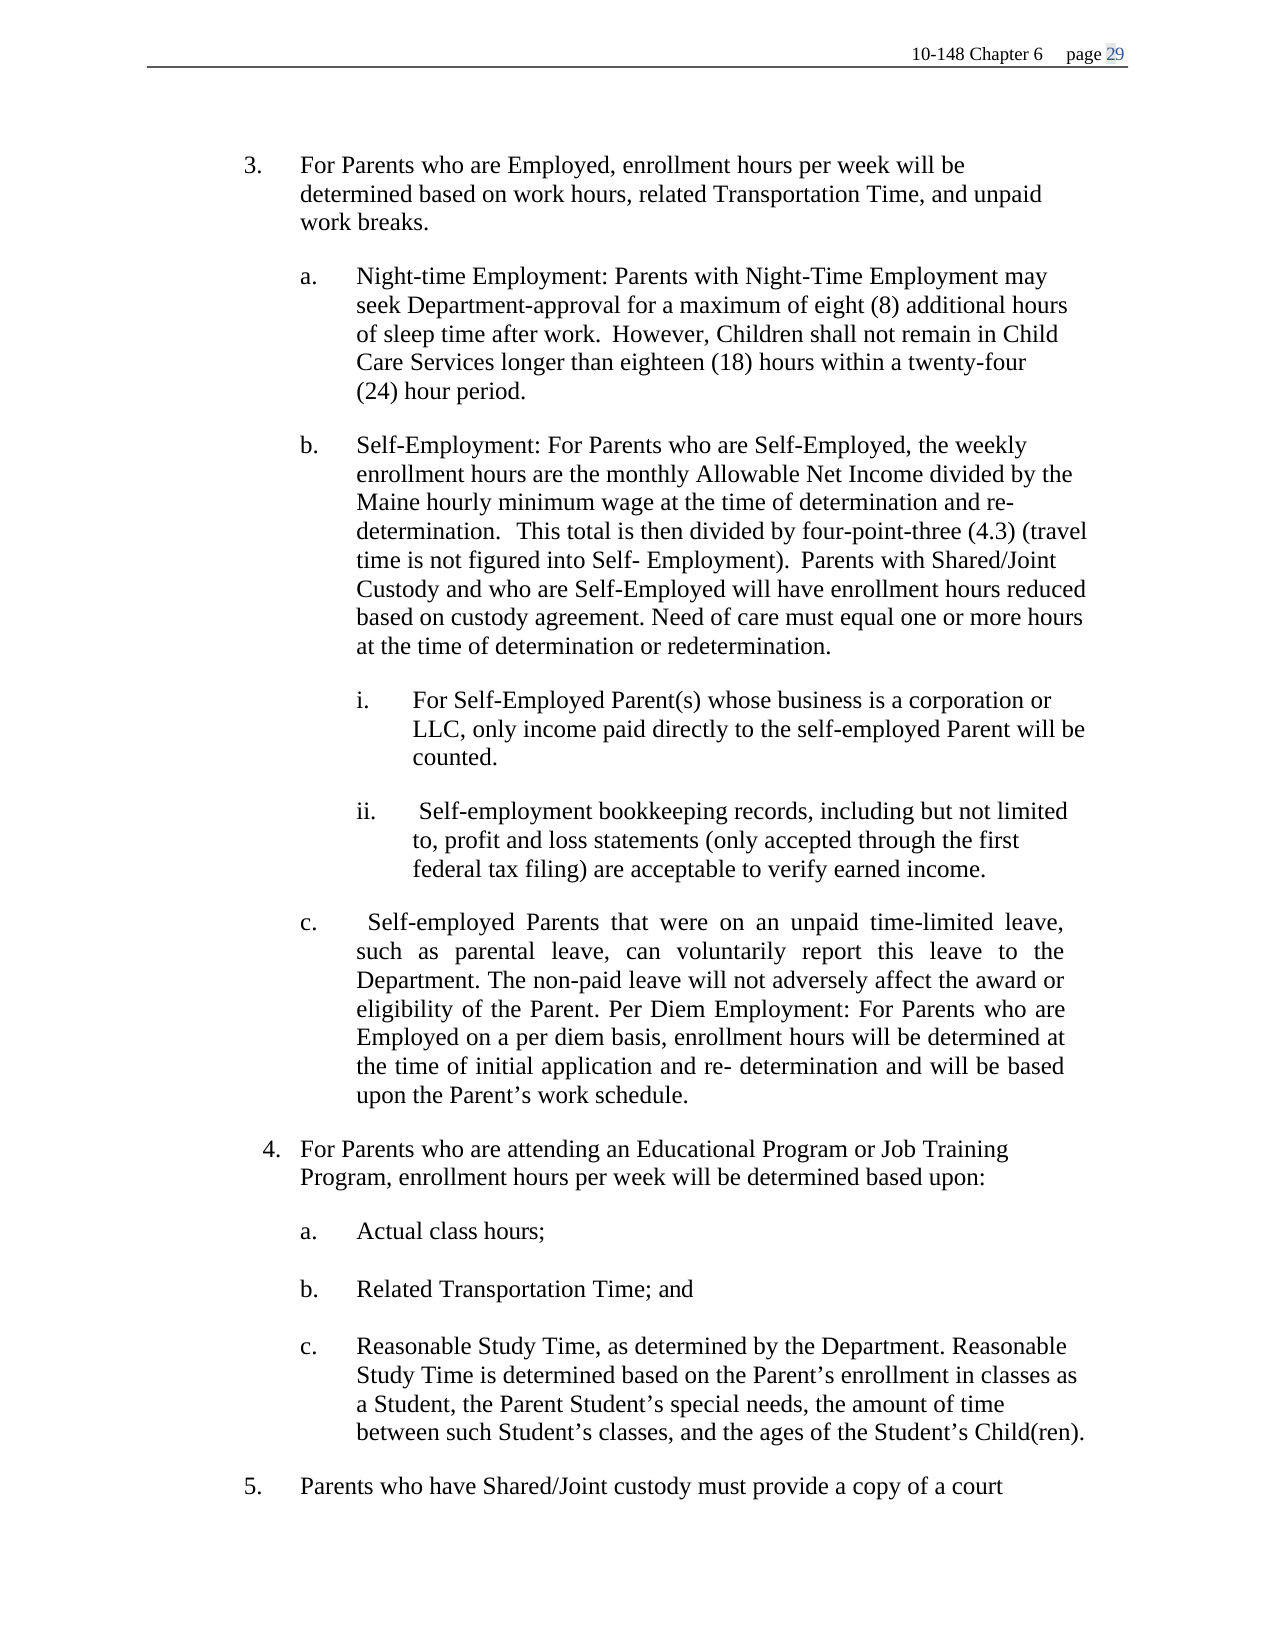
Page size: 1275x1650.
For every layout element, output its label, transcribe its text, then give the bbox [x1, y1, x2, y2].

list For Parents who are attending an Educational Program or Job Training Program, enrollment hours per week will be determined based upon: [262, 1134, 1074, 1191]
list Self-employed Parents that were on an unpaid time-limited leave, such as parental leave, can voluntarily report this leave to the Department. The non-paid leave will not adversely affect the award or eligibility of the Parent. Per Diem Employment: For Parents who are Employed on a per diem basis, enrollment hours will be determined at the time of initial application and re- determination and will be based upon the Parent’s work schedule. [300, 907, 1065, 1109]
list Actual class hours; [300, 1216, 1125, 1245]
list Reasonable Study Time, as determined by the Department. Reasonable Study Time is determined based on the Parent’s enrollment in classes as a Student, the Parent Student’s special needs, the amount of time between such Student’s classes, and the ages of the Student’s Child(ren). [300, 1331, 1089, 1446]
list Self-employment bookkeeping records, including but not limited to, profit and loss statements (only accepted through the first federal tax filing) are acceptable to verify earned income. [356, 796, 1088, 882]
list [244, 1471, 1065, 1500]
list Related Transportation Time; and [300, 1274, 1125, 1302]
list For Self-Employed Parent(s) whose business is a corporation or LLC, only income paid directly to the self-employed Parent will be counted. [356, 685, 1088, 771]
list Self-Employment: For Parents who are Self-Employed, the weekly enrollment hours are the monthly Allowable Net Income divided by the Maine hourly minimum wage at the time of determination and re-determination. This total is then divided by four-point-three (4.3) (travel time is not figured into Self- Employment). Parents with Shared/Joint Custody and who are Self-Employed will have enrollment hours reduced based on custody agreement. Need of care must equal one or more hours at the time of determination or redetermination. [300, 430, 1092, 660]
list Night-time Employment: Parents with Night-Time Employment may seek Department-approval for a maximum of eight (8) additional hours of sleep time after work. However, Children shall not remain in Child Care Services longer than eighteen (18) hours within a twenty-four (24) hour period. [300, 261, 1068, 405]
list For Parents who are Employed, enrollment hours per week will be determined based on work hours, related Transportation Time, and unpaid work breaks. [244, 150, 1050, 236]
